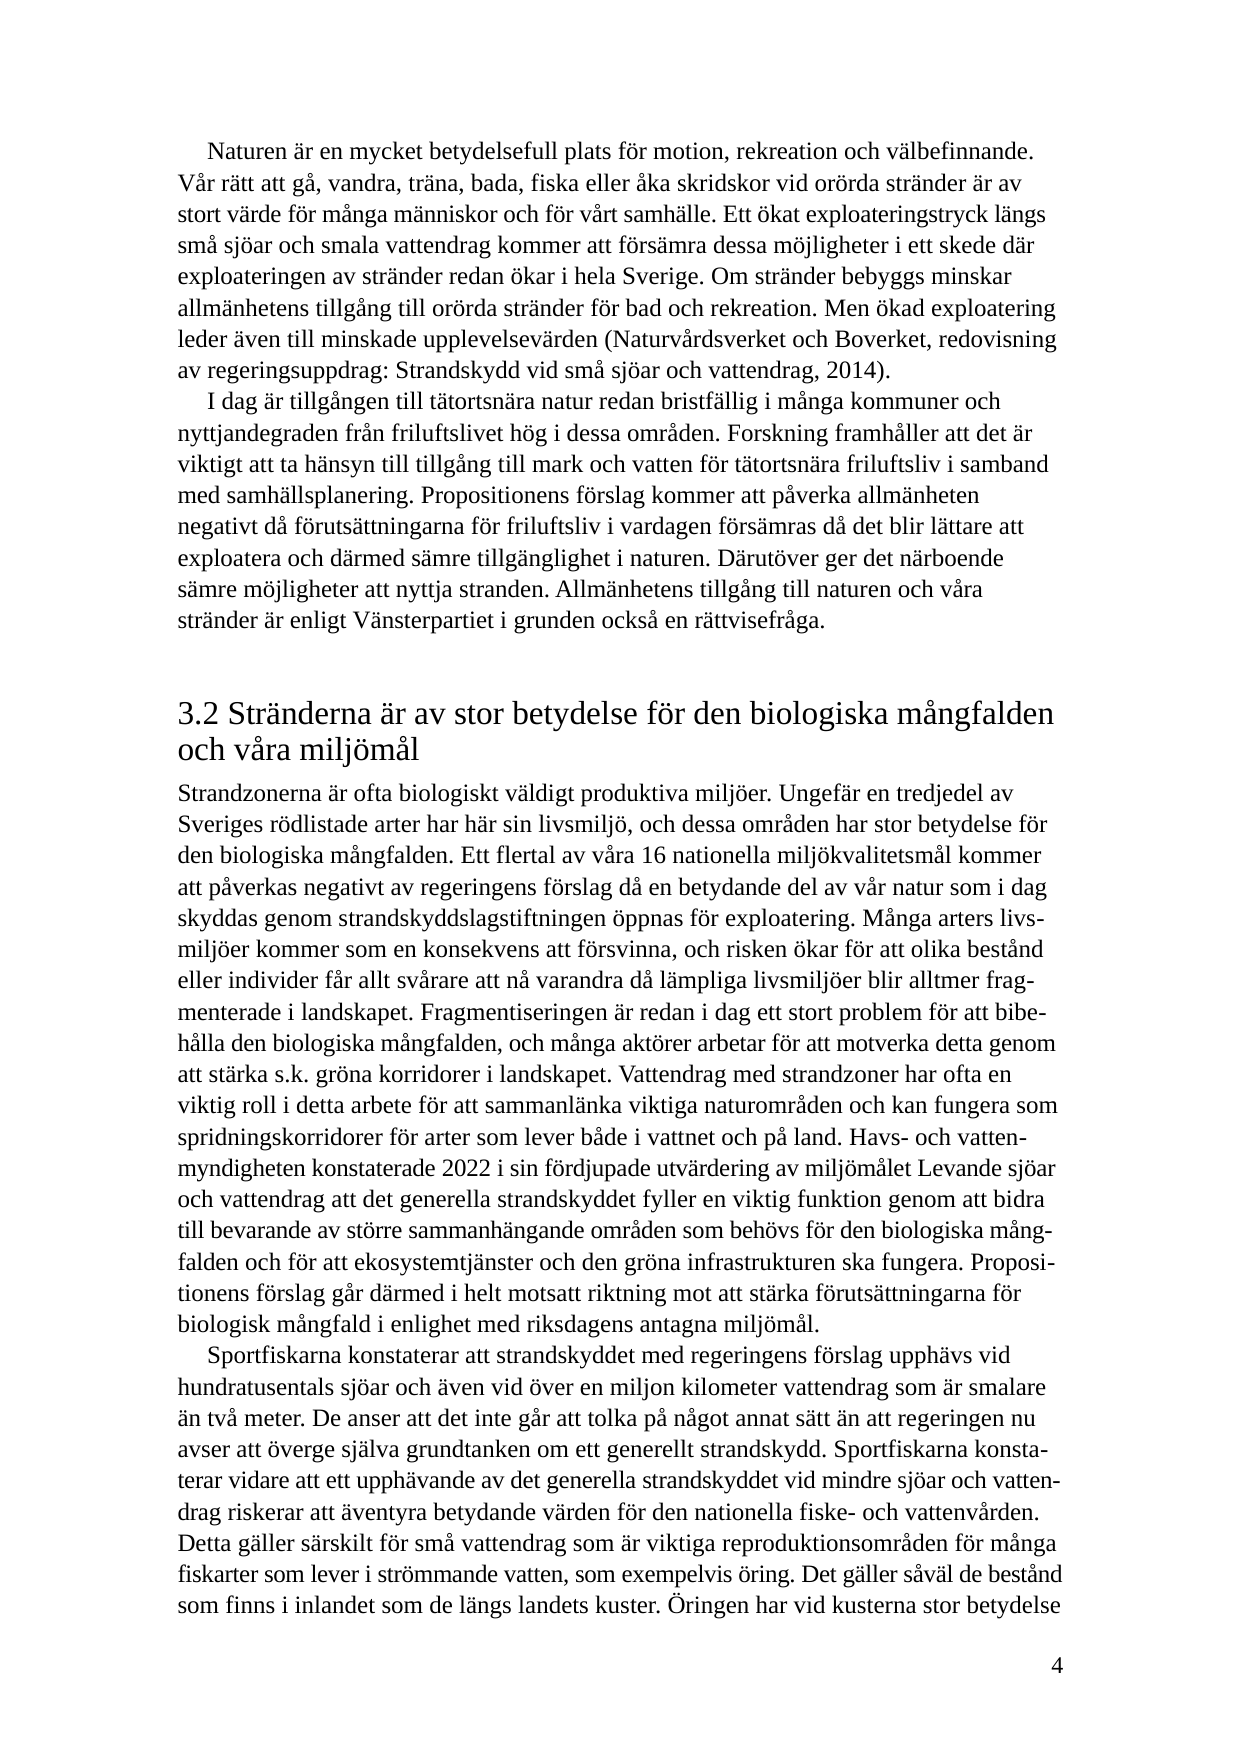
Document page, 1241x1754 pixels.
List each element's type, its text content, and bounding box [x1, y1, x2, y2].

text Stränderna är av stor betydelse för den biologiska mångfalden och våra miljömål [177, 696, 1063, 767]
text Strandzonerna är ofta biologiskt väldigt produktiva miljöer. Ungefär en tredjedel av Sveriges rödlistade arter har här sin livsmiljö, och dessa områden har stor betydelse för den biologiska mångfalden. Ett flertal av våra 16 nationella miljökvalitetsmål kommer att påverkas negativt av regeringens förslag då en betydande del av vår natur som i dag skyddas genom strandskyddslagstiftningen öppnas för exploatering. Många arters livsmiljöer kommer som en konsekvens att försvinna, och risken ökar för att olika bestånd eller individer får allt svårare att nå varandra då lämpliga livsmiljöer blir alltmer fragmenterade i landskapet. Fragmentiseringen är redan i dag ett stort problem för att bibehålla den biologiska mångfalden, och många aktörer arbetar för att motverka detta genom att stärka s.k. gröna korridorer i landskapet. Vattendrag med strandzoner har ofta en viktig roll i detta arbete för att sammanlänka viktiga naturområden och kan fungera som spridningskorridorer för arter som lever både i vattnet och på land. Havs- och vattenmyndigheten konstaterade 2022 i sin fördjupade utvärdering av miljömålet Levande sjöar och vattendrag att det generella strandskyddet fyller en viktig funktion genom att bidra till bevarande av större sammanhängande områden som behövs för den biologiska mångfalden och för att ekosystemtjänster och den gröna infrastrukturen ska fungera. Propositionens förslag går därmed i helt motsatt riktning mot att stärka förutsättningarna för biologisk mångfald i enlighet med riksdagens antagna miljömål. [177, 776, 1063, 1338]
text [177, 1338, 1063, 1619]
text Naturen är en mycket betydelsefull plats för motion, rekreation och välbefinnande. Vår rätt att gå, vandra, träna, bada, fiska eller åka skridskor vid orörda stränder är av stort värde för många människor och för vårt samhälle. Ett ökat exploateringstryck längs små sjöar och smala vattendrag kommer att försämra dessa möjligheter i ett skede där exploateringen av stränder redan ökar i hela Sverige. Om stränder bebyggs minskar allmänhetens tillgång till orörda stränder för bad och rekreation. Men ökad exploatering leder även till minskade upplevelsevärden (Naturvårdsverket och Boverket, redovisning av regeringsuppdrag: Strandskydd vid små sjöar och vattendrag, 2014). [177, 134, 1063, 384]
text I dag är tillgången till tätortsnära natur redan bristfällig i många kommuner och nyttjandegraden från friluftslivet hög i dessa områden. Forskning framhåller att det är viktigt att ta hänsyn till tillgång till mark och vatten för tätortsnära friluftsliv i samband med samhällsplanering. Propositionens förslag kommer att påverka allmänheten negativt då förutsättningarna för friluftsliv i vardagen försämras då det blir lättare att exploatera och därmed sämre tillgänglighet i naturen. Därutöver ger det närboende sämre möjligheter att nyttja stranden. Allmänhetens tillgång till naturen och våra stränder är enligt Vänsterpartiet i grunden också en rättvisefråga. [177, 384, 1063, 634]
